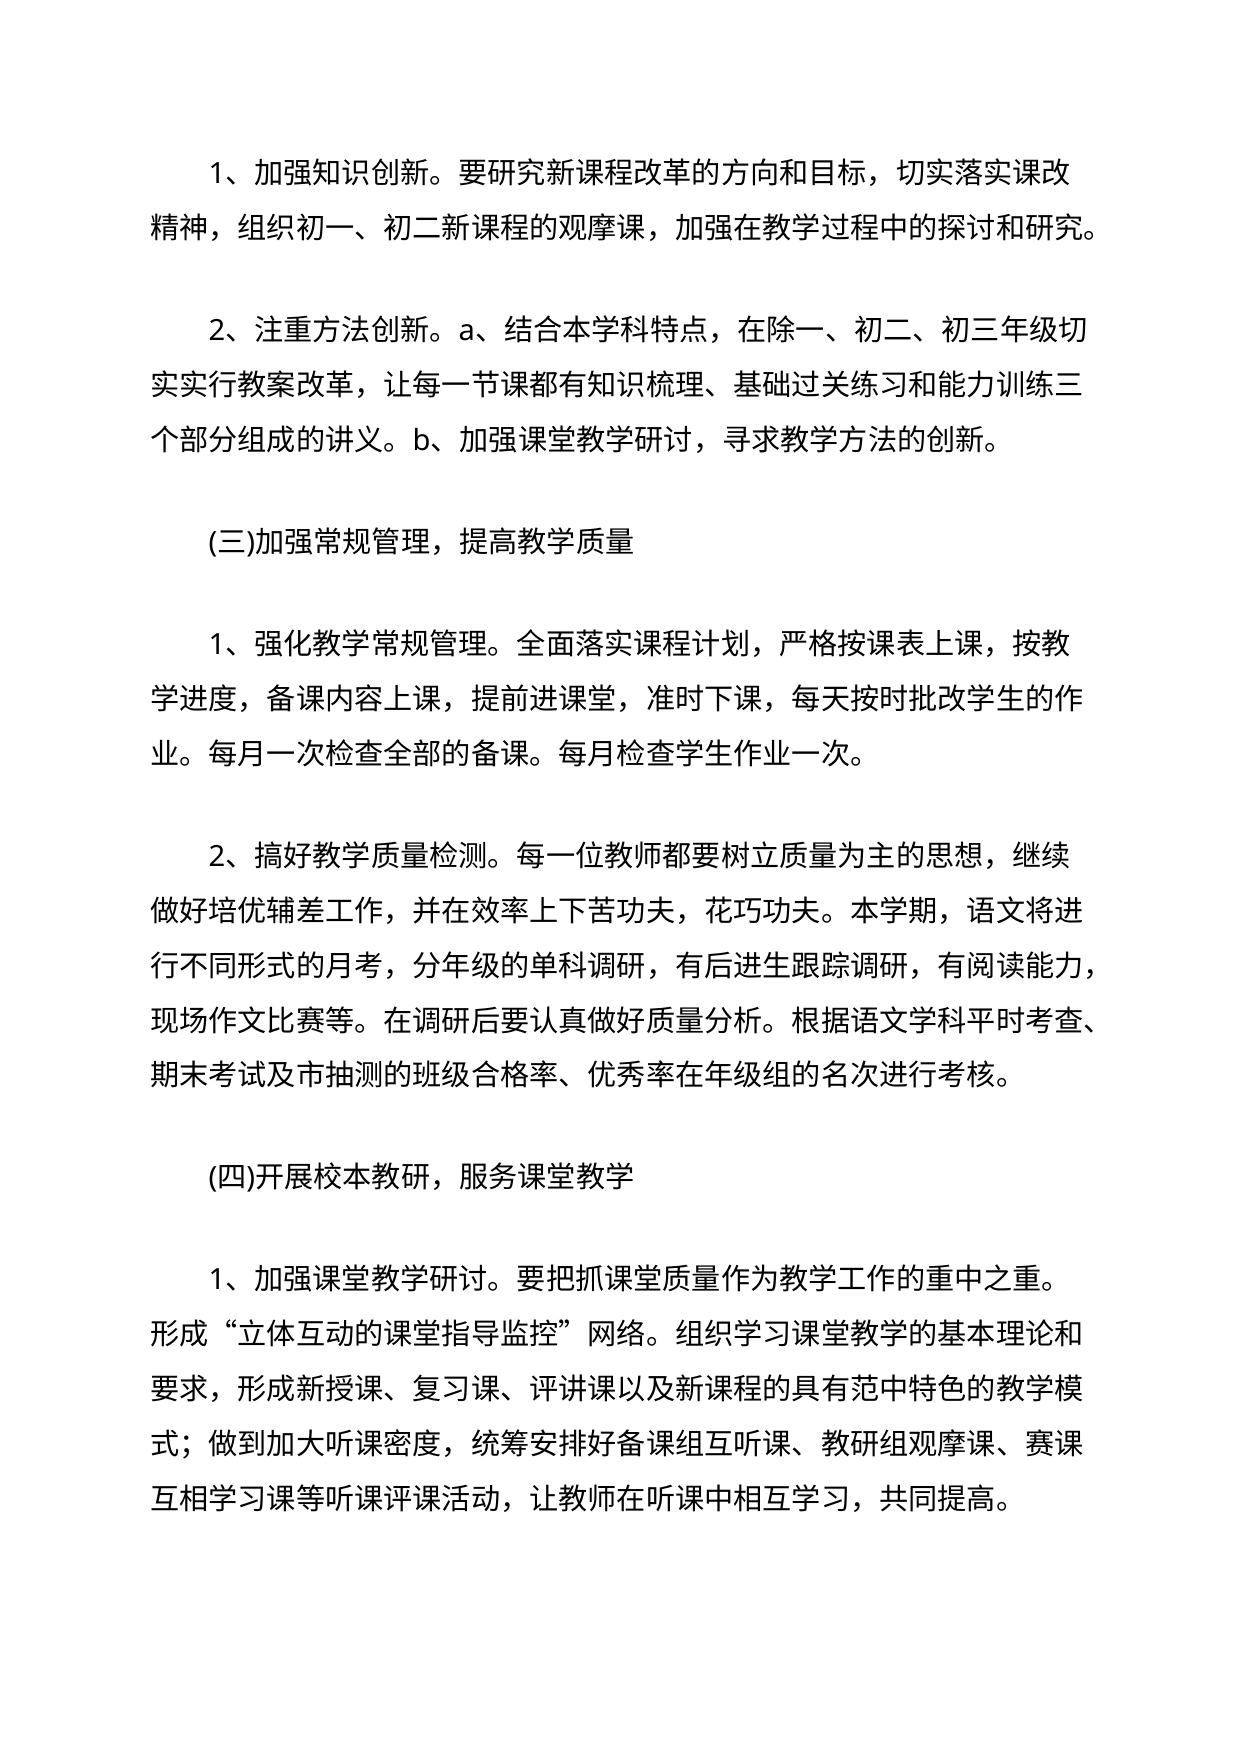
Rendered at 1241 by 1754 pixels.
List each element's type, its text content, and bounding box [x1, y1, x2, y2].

text 2、注重方法创新。a、结合本学科特点，在除一、初二、初三年级切实实行教案改革，让每一节课都有知识梳理、基础过关练习和能力训练三个部分组成的讲义。b、加强课堂教学研讨，寻求教学方法的创新。 [150, 307, 1090, 459]
text 2、搞好教学质量检测。每一位教师都要树立质量为主的思想，继续做好培优辅差工作，并在效率上下苦功夫，花巧功夫。本学期，语文将进行不同形式的月考，分年级的单科调研，有后进生跟踪调研，有阅读能力，现场作文比赛等。在调研后要认真做好质量分析。根据语文学科平时考查、期末考试及市抽测的班级合格率、优秀率在年级组的名次进行考核。 [150, 832, 1090, 1094]
text 1、强化教学常规管理。全面落实课程计划，严格按课表上课，按教学进度，备课内容上课，提前进课堂，准时下课，每天按时批改学生的作业。每月一次检查全部的备课。每月检查学生作业一次。 [150, 621, 1090, 773]
text 1、加强课堂教学研讨。要把抓课堂质量作为教学工作的重中之重。形成“立体互动的课堂指导监控”网络。组织学习课堂教学的基本理论和要求，形成新授课、复习课、评讲课以及新课程的具有范中特色的教学模式；做到加大听课密度，统筹安排好备课组互听课、教研组观摩课、赛课互相学习课等听课评课活动，让教师在听课中相互学习，共同提高。 [150, 1256, 1090, 1518]
text (三)加强常规管理，提高教学质量 [150, 519, 1090, 561]
text (四)开展校本教研，服务课堂教学 [150, 1154, 1090, 1196]
text 1、加强知识创新。要研究新课程改革的方向和目标，切实落实课改精神，组织初一、初二新课程的观摩课，加强在教学过程中的探讨和研究。 [150, 150, 1090, 247]
